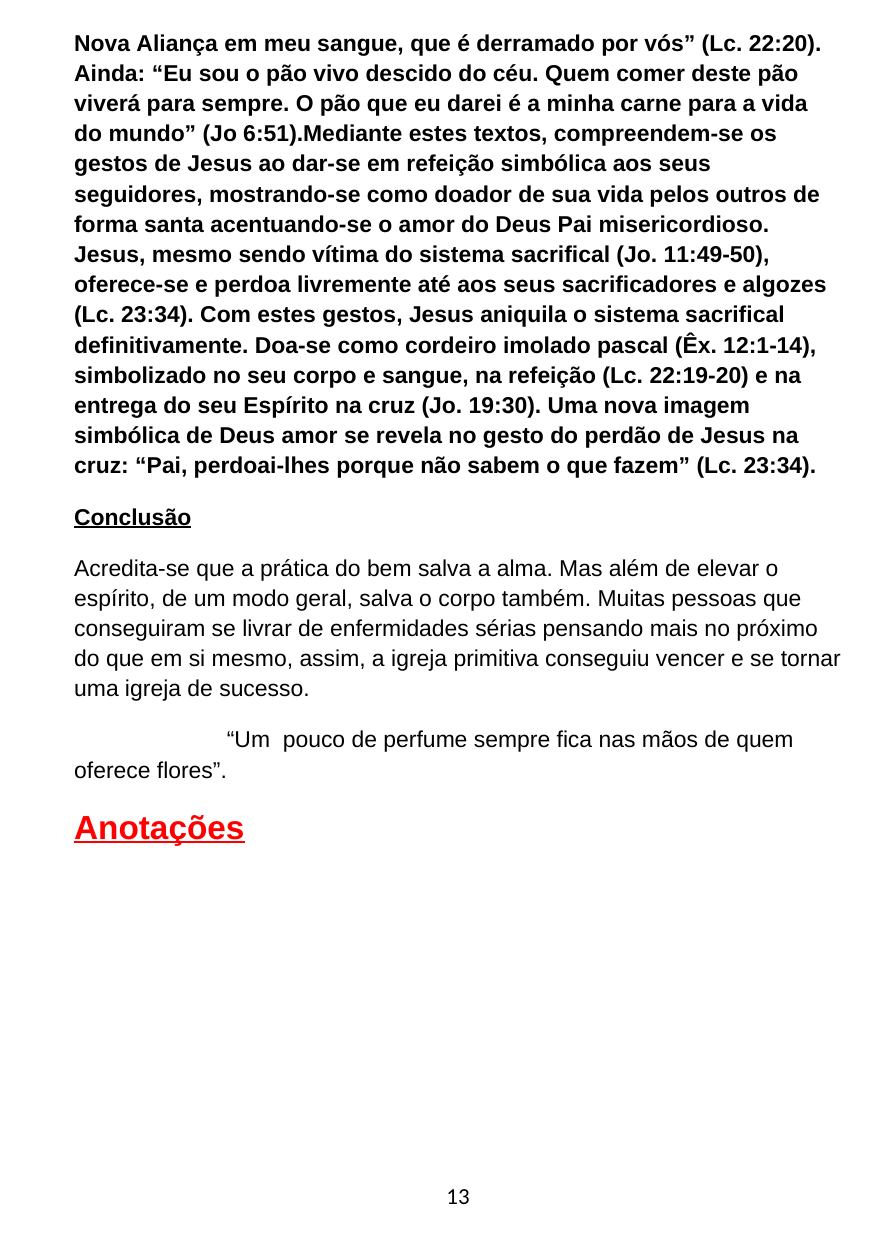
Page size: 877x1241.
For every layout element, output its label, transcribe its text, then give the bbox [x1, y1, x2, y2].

text Conclusão [74, 503, 842, 530]
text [74, 29, 842, 479]
text Acredita-se que a prática do bem salva a alma. Mas além de elevar o espírito, de um modo geral, salva o corpo também. Muitas pessoas que conseguiram se livrar de enfermidades sérias pensando mais no próximo do que em si mesmo, assim, a igreja primitiva conseguiu vencer e se tornar uma igreja de sucesso. [74, 554, 842, 702]
text “Um pouco de perfume sempre fica nas mãos de quem oferece flores”. [74, 726, 842, 783]
text Anotações [74, 808, 842, 846]
